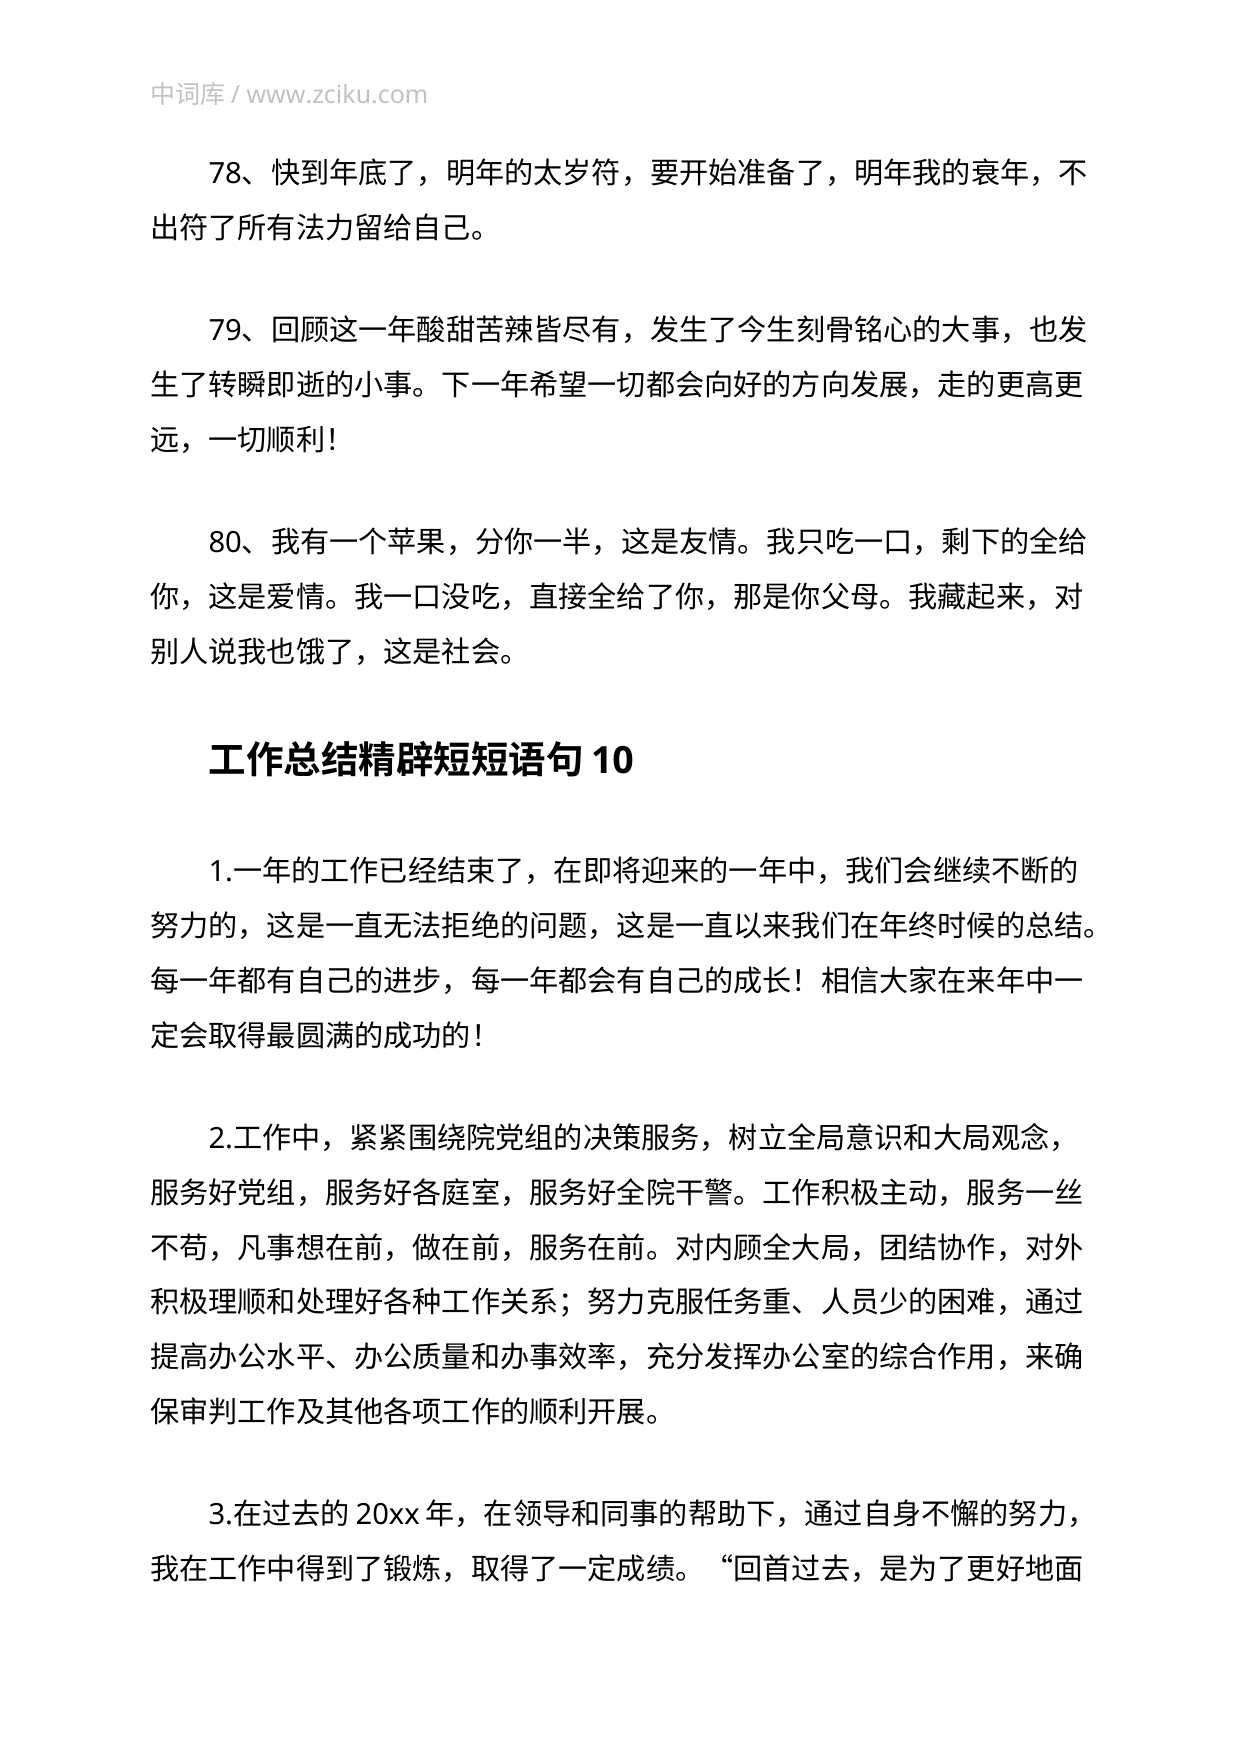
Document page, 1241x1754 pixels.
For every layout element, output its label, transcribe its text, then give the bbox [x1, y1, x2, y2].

text 1.一年的工作已经结束了，在即将迎来的一年中，我们会继续不断的努力的，这是一直无法拒绝的问题，这是一直以来我们在年终时候的总结。每一年都有自己的进步，每一年都会有自己的成长！相信大家在来年中一定会取得最圆满的成功的！ [150, 848, 1090, 1055]
text 78、快到年底了，明年的太岁符，要开始准备了，明年我的衰年，不出符了所有法力留给自己。 [150, 150, 1090, 247]
text 80、我有一个苹果，分你一半，这是友情。我只吃一口，剩下的全给你，这是爱情。我一口没吃，直接全给了你，那是你父母。我藏起来，对别人说我也饿了，这是社会。 [150, 518, 1090, 671]
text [150, 1491, 1090, 1588]
text 工作总结精辟短短语句10 [150, 730, 1090, 784]
text 79、回顾这一年酸甜苦辣皆尽有，发生了今生刻骨铭心的大事，也发生了转瞬即逝的小事。下一年希望一切都会向好的方向发展，走的更高更远，一切顺利！ [150, 307, 1090, 459]
text 2.工作中，紧紧围绕院党组的决策服务，树立全局意识和大局观念，服务好党组，服务好各庭室，服务好全院干警。工作积极主动，服务一丝不苟，凡事想在前，做在前，服务在前。对内顾全大局，团结协作，对外积极理顺和处理好各种工作关系；努力克服任务重、人员少的困难，通过提高办公水平、办公质量和办事效率，充分发挥办公室的综合作用，来确保审判工作及其他各项工作的顺利开展。 [150, 1114, 1090, 1431]
